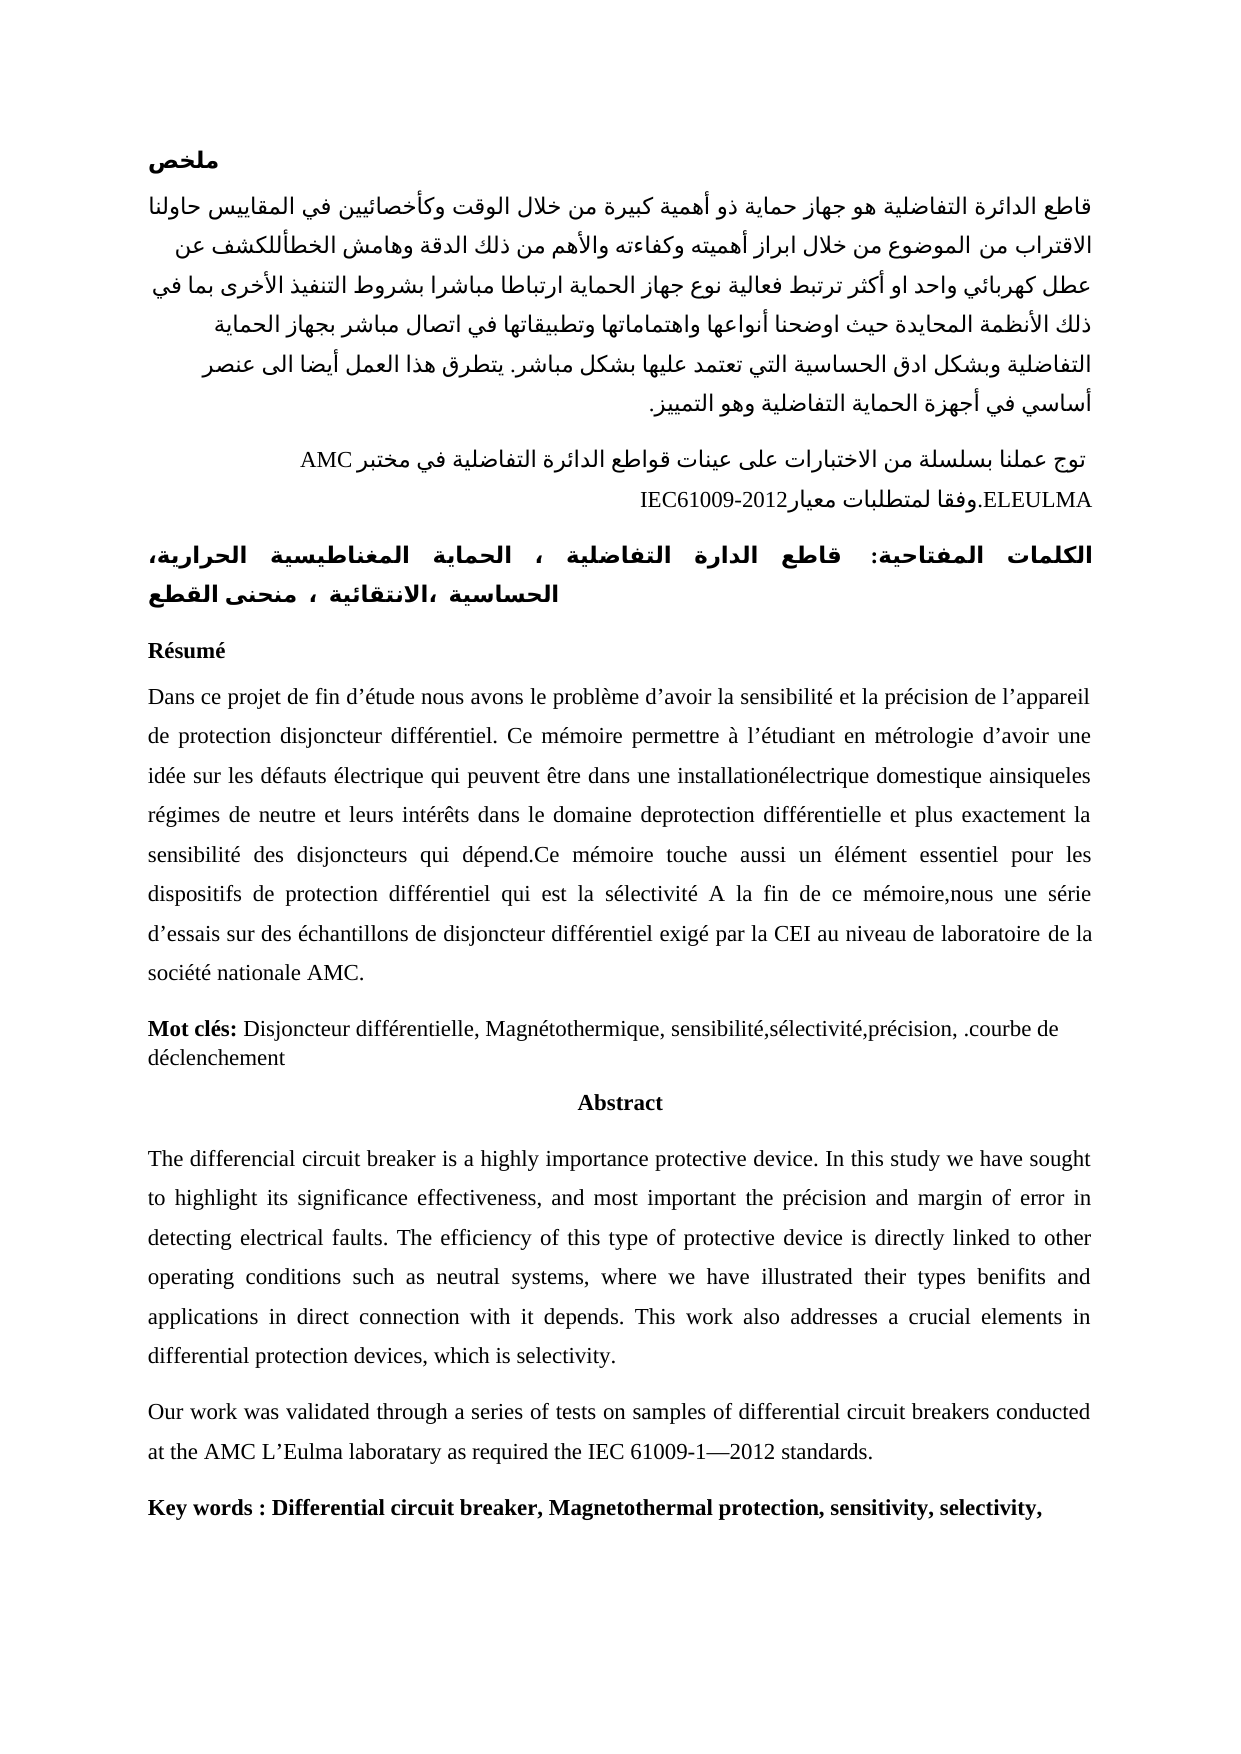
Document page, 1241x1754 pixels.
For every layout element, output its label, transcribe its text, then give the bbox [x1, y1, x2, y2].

text Our work was validated through a series of tests on samples of differential circuit breakers conducted at the AMC L’Eulma laboratary as required the IEC 61009-1—2012 standards. [148, 1398, 1093, 1464]
text توج عملنا بسلسلة من الاختبارات على عينات قواطع الدائرة التفاضلية في مختبرAMC ELEULMA.وفقا لمتطلبات معيارIEC61009-2012 [148, 446, 1093, 512]
text Mot clés: Disjoncteur différentielle, Magnétothermique, sensibilité,sélectivité,précision, .courbe de déclenchement [148, 1015, 1093, 1070]
text Résumé [148, 638, 1093, 664]
text الكلمات المفتاحية: قاطع الدارة التفاضلية ، الحماية المغناطيسية الحرارية، الحساسية ،الانتقائية ، منحنى القطع [148, 542, 1093, 608]
text ملخص [148, 148, 1093, 174]
text Abstract [148, 1089, 1093, 1115]
text The differencial circuit breaker is a highly importance protective device. In this study we have sought to highlight its significance effectiveness, and most important the précision and margin of error in detecting electrical faults. The efficiency of this type of protective device is directly linked to other operating conditions such as neutral systems, where we have illustrated their types benifits and applications in direct connection with it depends. This work also addresses a crucial elements in differential protection devices, which is selectivity. [148, 1145, 1093, 1369]
text قاطع الدائرة التفاضلية هو جهاز حماية ذو أهمية كبيرة من خلال الوقت وكأخصائيين في المقاييس حاولنا الاقتراب من الموضوع من خلال ابراز أهميته وكفاءته والأهم من ذلك الدقة وهامش الخطأللكشف عن عطل كهربائي واحد او أكثر ترتبط فعالية نوع جهاز الحماية ارتباطا مباشرا بشروط التنفيذ الأخرى بما في ذلك الأنظمة المحايدة حيث اوضحنا أنواعها واهتماماتها وتطبيقاتها في اتصال مباشر بجهاز الحماية التفاضلية وبشكل ادق الحساسية التي تعتمد عليها بشكل مباشر. يتطرق هذا العمل أيضا الى عنصر أساسي في أجهزة الحماية التفاضلية وهو التمييز. [148, 193, 1093, 417]
text Key words : Differential circuit breaker, Magnetothermal protection, sensitivity, selectivity, [148, 1494, 1093, 1520]
text Dans ce projet de fin d’étude nous avons le problème d’avoir la sensibilité et la précision de l’appareil de protection disjoncteur différentiel. Ce mémoire permettre à l’étudiant en métrologie d’avoir une idée sur les défauts électrique qui peuvent être dans une installationélectrique domestique ainsiqueles régimes de neutre et leurs intérêts dans le domaine deprotection différentielle et plus exactement la sensibilité des disjoncteurs qui dépend.Ce mémoire touche aussi un élément essentiel pour les dispositifs de protection différentiel qui est la sélectivité A la fin de ce mémoire,nous une série d’essais sur des échantillons de disjoncteur différentiel exigé par la CEI au niveau de laboratoire de la société nationale AMC. [148, 683, 1093, 985]
